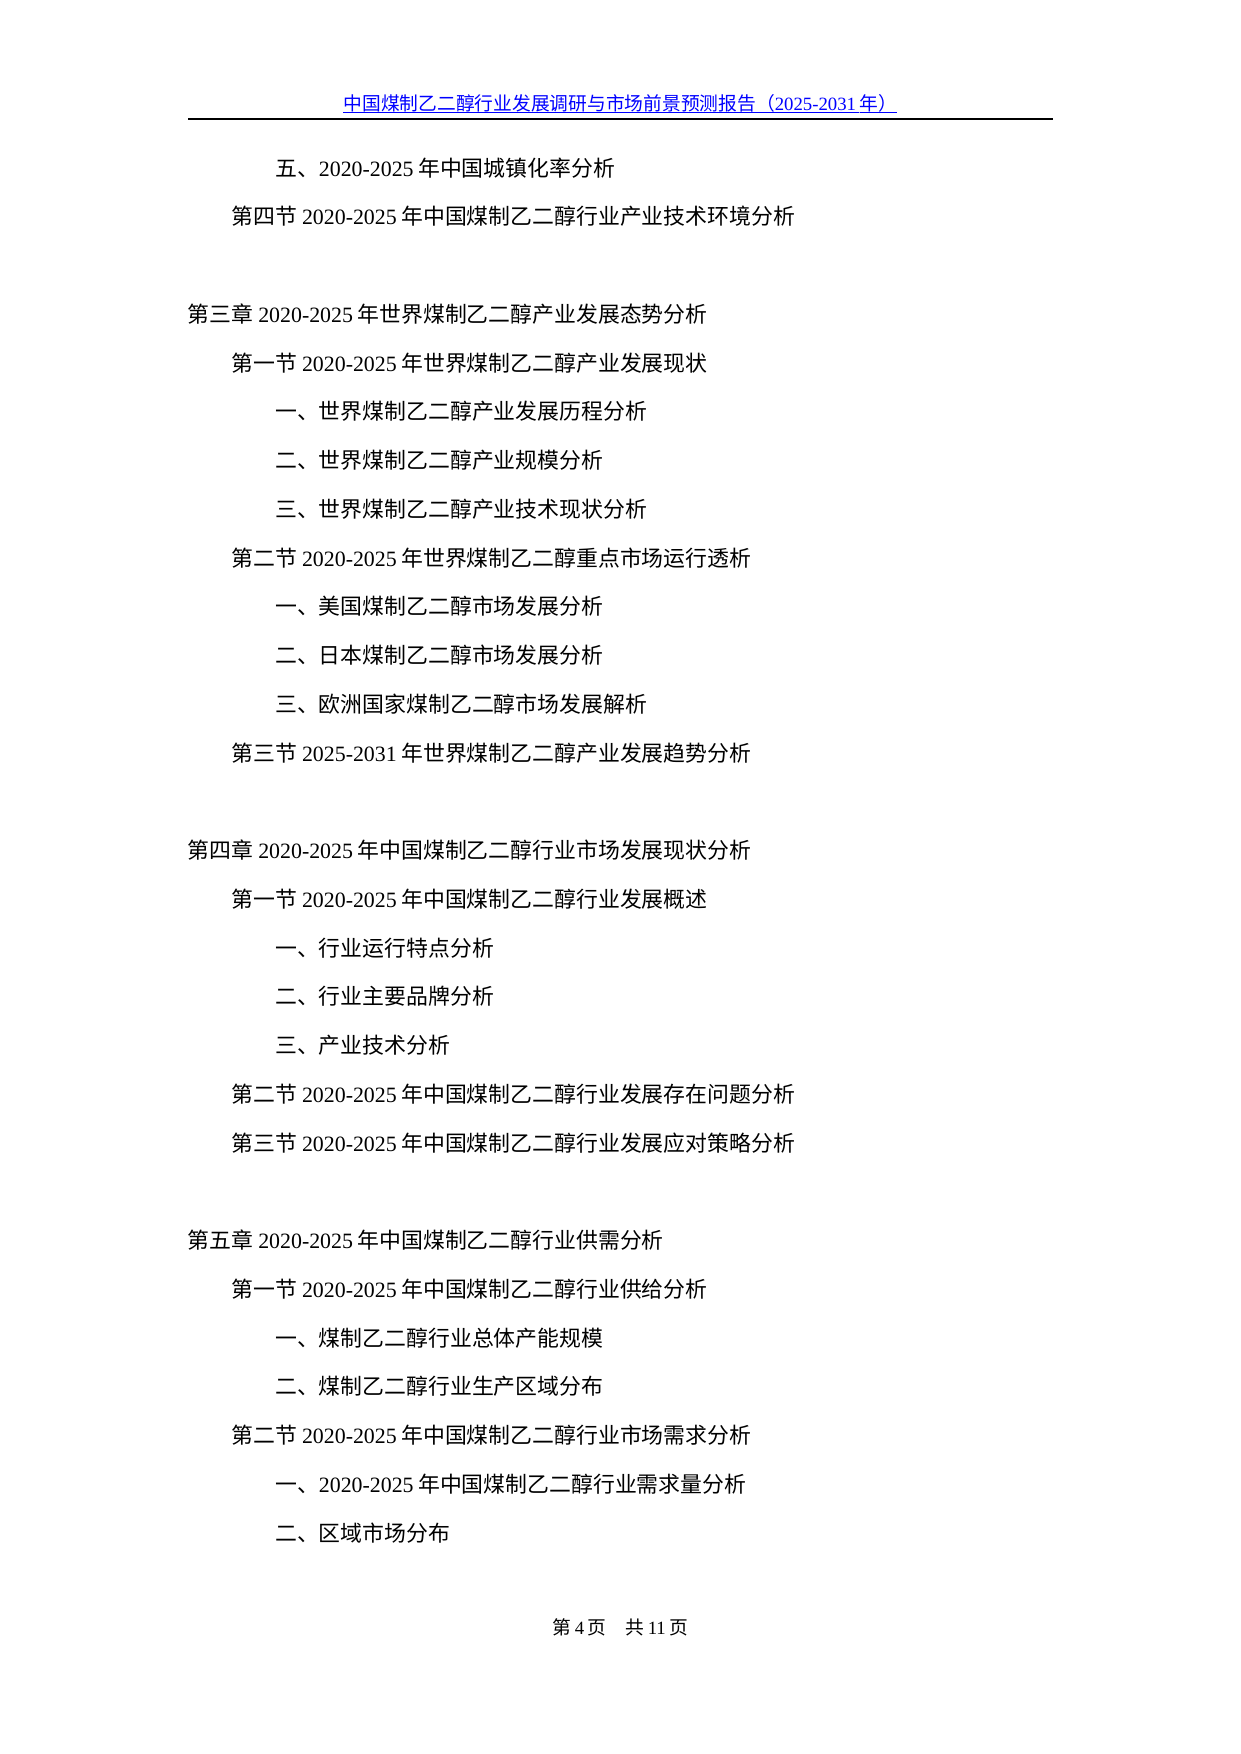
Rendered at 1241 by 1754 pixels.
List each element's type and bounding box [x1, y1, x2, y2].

text [187, 150, 1053, 1548]
